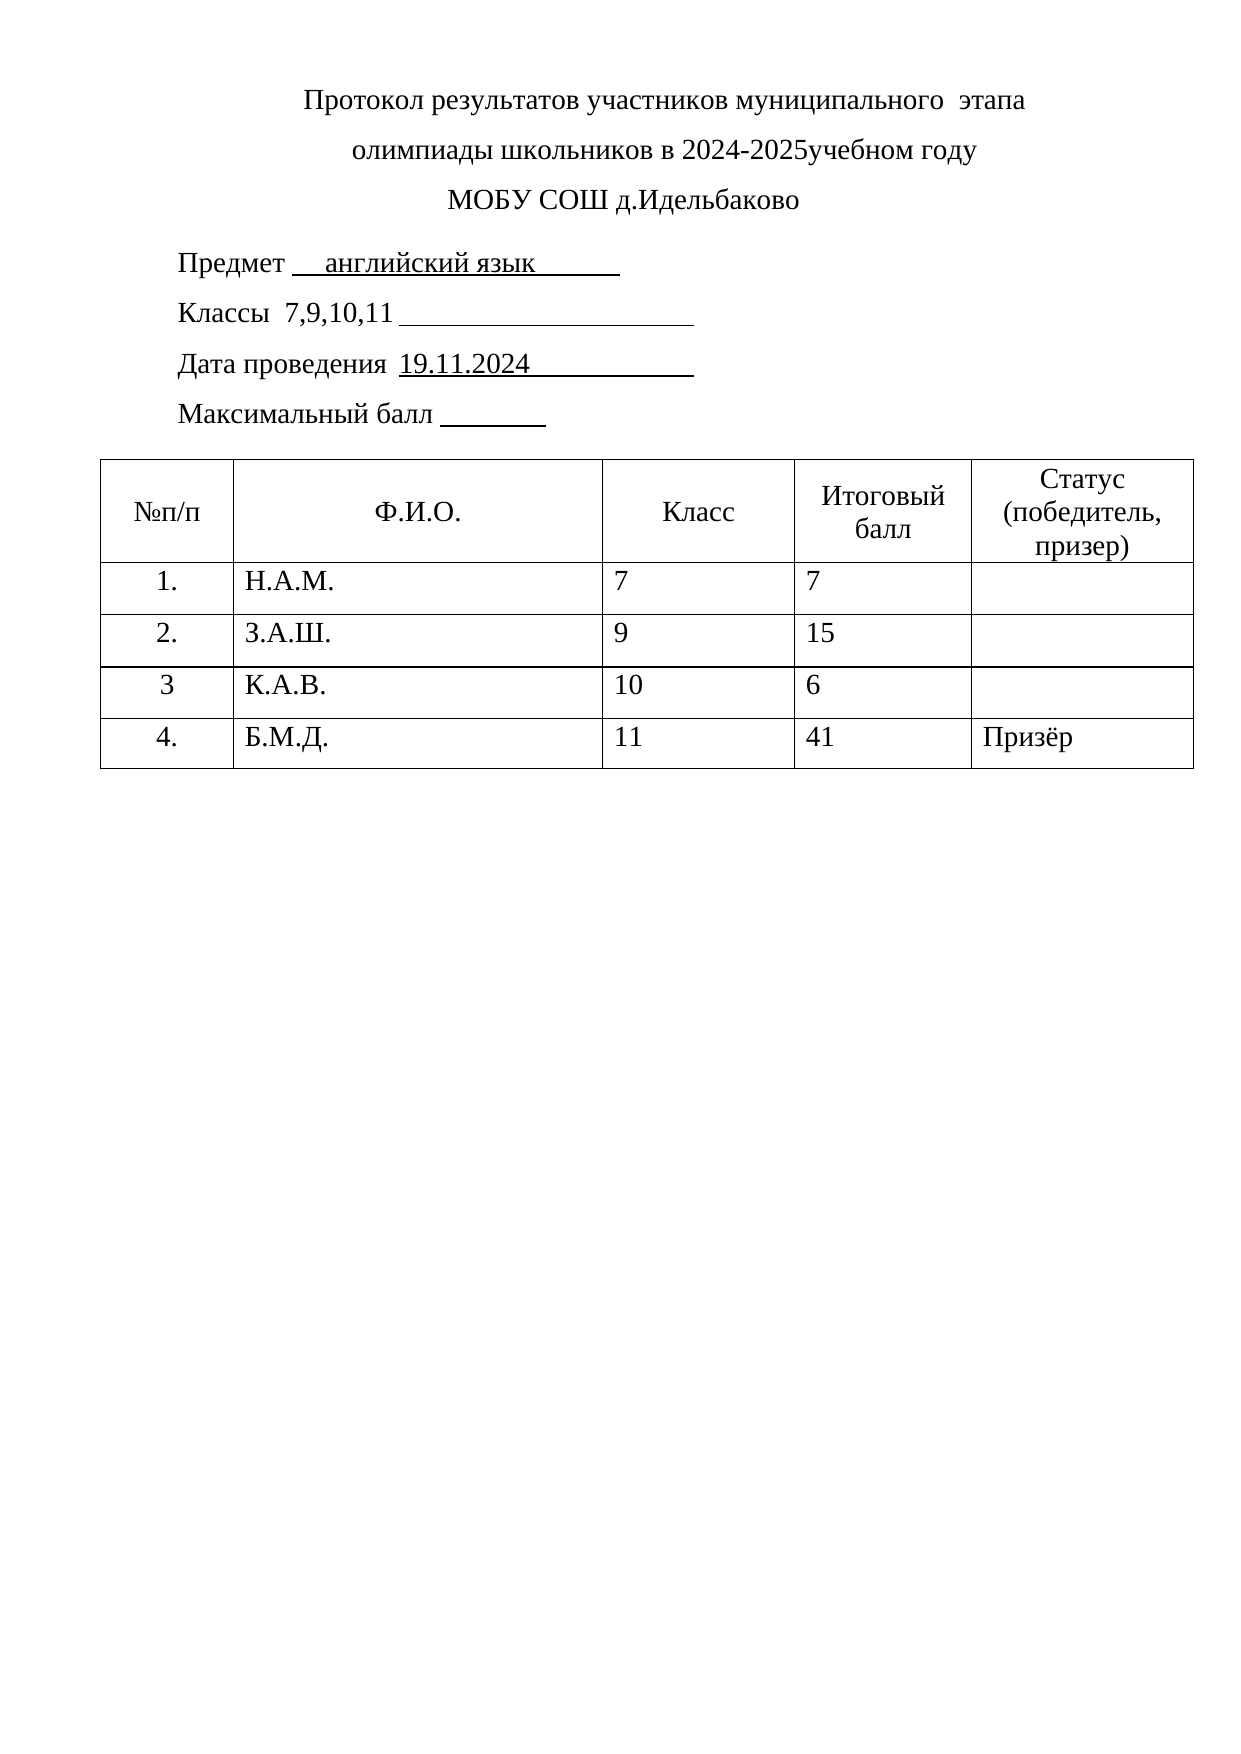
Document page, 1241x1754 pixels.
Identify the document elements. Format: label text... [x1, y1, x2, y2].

table_cell [972, 668, 1193, 718]
table_cell К.А.В. [234, 668, 602, 718]
text Дата проведения 19.11.2024 [177, 346, 1152, 379]
table_cell 7 [603, 563, 794, 614]
table_cell [972, 563, 1193, 614]
table_cell З.А.Ш. [234, 615, 602, 666]
table_header Итоговый балл [795, 460, 971, 562]
table_cell 41 [795, 719, 971, 768]
table_cell [972, 615, 1193, 666]
table_cell 15 [795, 615, 971, 666]
table_header Ф.И.О. [234, 460, 602, 562]
text Предмет английский язык [177, 245, 1152, 279]
table_cell Б.М.Д. [234, 719, 602, 768]
text Максимальный балл [177, 396, 1152, 430]
table_cell Призёр [972, 719, 1193, 768]
text Классы 7,9,10,11 [177, 296, 1152, 329]
table_cell 7 [795, 563, 971, 614]
table_cell 1. [101, 563, 233, 614]
table_cell 3 [101, 668, 233, 718]
table_cell Н.А.М. [234, 563, 602, 614]
table_cell 4. [101, 719, 233, 768]
text Протокол результатов участников муниципального этапа [177, 82, 1152, 115]
text МОБУ СОШ д.Идельбаково [177, 182, 1152, 216]
table_cell 11 [603, 719, 794, 768]
table_cell 9 [603, 615, 794, 666]
table_header Статус (победитель, призер) [972, 460, 1193, 562]
text олимпиады школьников в 2024-2025учебном году [177, 132, 1152, 166]
table_cell 2. [101, 615, 233, 666]
table_header №п/п [101, 460, 233, 562]
table_header Класс [603, 460, 794, 562]
table_cell 6 [795, 668, 971, 718]
table_cell 10 [603, 668, 794, 718]
